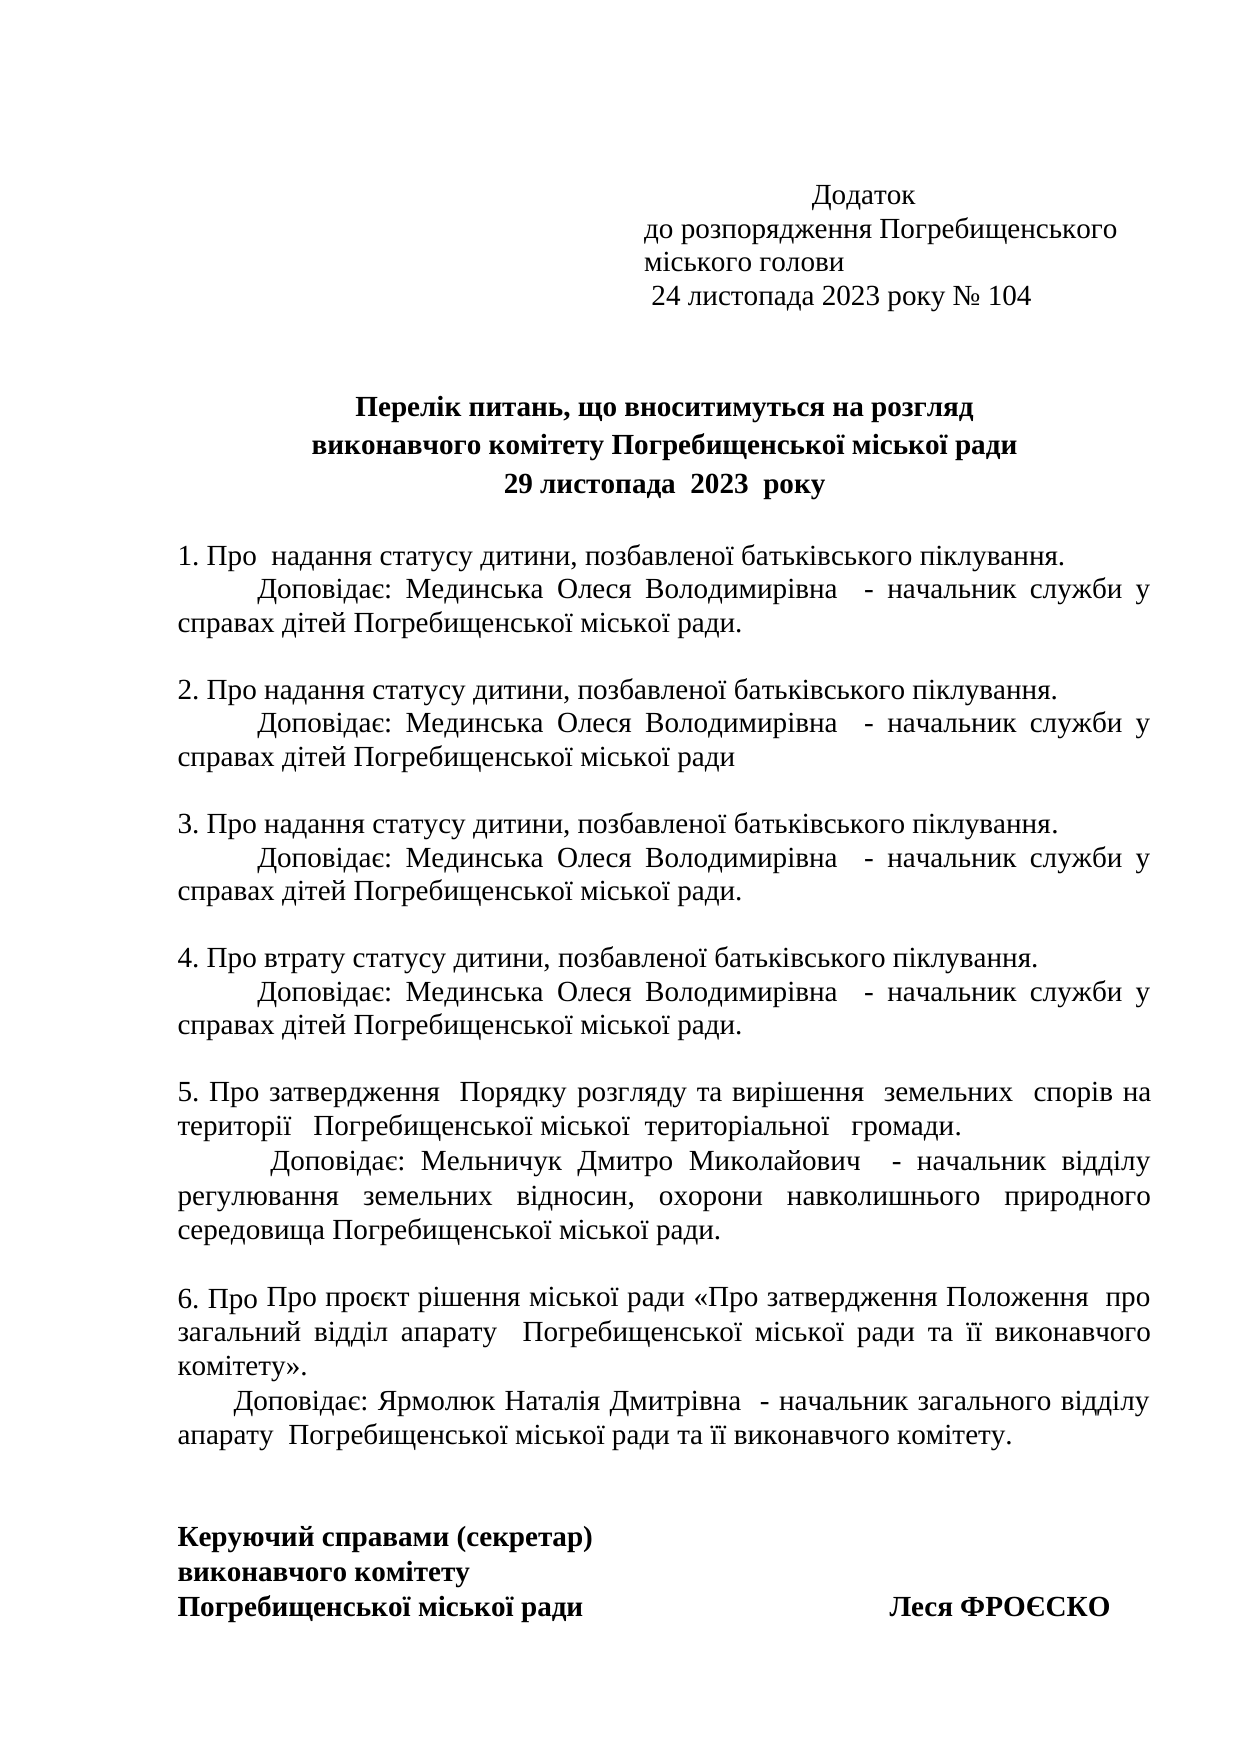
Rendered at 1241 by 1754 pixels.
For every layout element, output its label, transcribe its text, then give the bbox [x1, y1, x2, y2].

text до розпорядження Погребищенського [177, 211, 1152, 244]
text 2. Про надання статусу дитини, позбавленої батьківського піклування. [177, 672, 1152, 706]
text міського голови [177, 244, 1152, 278]
text 24 листопада 2023 року № 104 [177, 278, 1152, 312]
text Погребищенської міської ради Леся ФРОЄСКО [177, 1588, 1152, 1622]
text Доповідає: Мединська Олеся Володимирівна - начальник служби у справах дітей Погребищенської міської ради [177, 706, 1152, 773]
text 6. Про Про проєкт рішення міської ради «Про затвердження Положення про загальний відділ апарату Погребищенської міської ради та її виконавчого комітету». [177, 1279, 1152, 1381]
text 1. Про надання статусу дитини, позбавленої батьківського піклування. [177, 538, 1152, 571]
text виконавчого комітету Погребищенської міської ради [177, 427, 1152, 461]
text Перелік питань, що вноситимуться на розгляд [177, 389, 1152, 422]
text Доповідає: Мединська Олеся Володимирівна - начальник служби у справах дітей Погребищенської міської ради. [177, 840, 1152, 907]
text 3. Про надання статусу дитини, позбавленої батьківського піклування. [177, 806, 1152, 840]
text 29 листопада 2023 року [177, 466, 1152, 499]
text 4. Про втрату статусу дитини, позбавленої батьківського піклування. [177, 940, 1152, 974]
text Керуючий справами (секретар) [177, 1518, 1152, 1553]
text Додаток [177, 177, 1152, 211]
text Доповідає: Ярмолюк Наталія Дмитрівна - начальник загального відділу апарату Погребищенської міської ради та її виконавчого комітету. [177, 1381, 1152, 1451]
text Доповідає: Мельничук Дмитро Миколайович - начальник відділу регулювання земельних відносин, охорони навколишнього природного середовища Погребищенської міської ради. [177, 1142, 1152, 1246]
text 5. Про затвердження Порядку розгляду та вирішення земельних спорів на території Погребищенської міської територіальної громади. [177, 1074, 1152, 1142]
text Доповідає: Мединська Олеся Володимирівна - начальник служби у справах дітей Погребищенської міської ради. [177, 571, 1152, 638]
text виконавчого комітету [177, 1553, 1152, 1588]
text Доповідає: Мединська Олеся Володимирівна - начальник служби у справах дітей Погребищенської міської ради. [177, 974, 1152, 1041]
